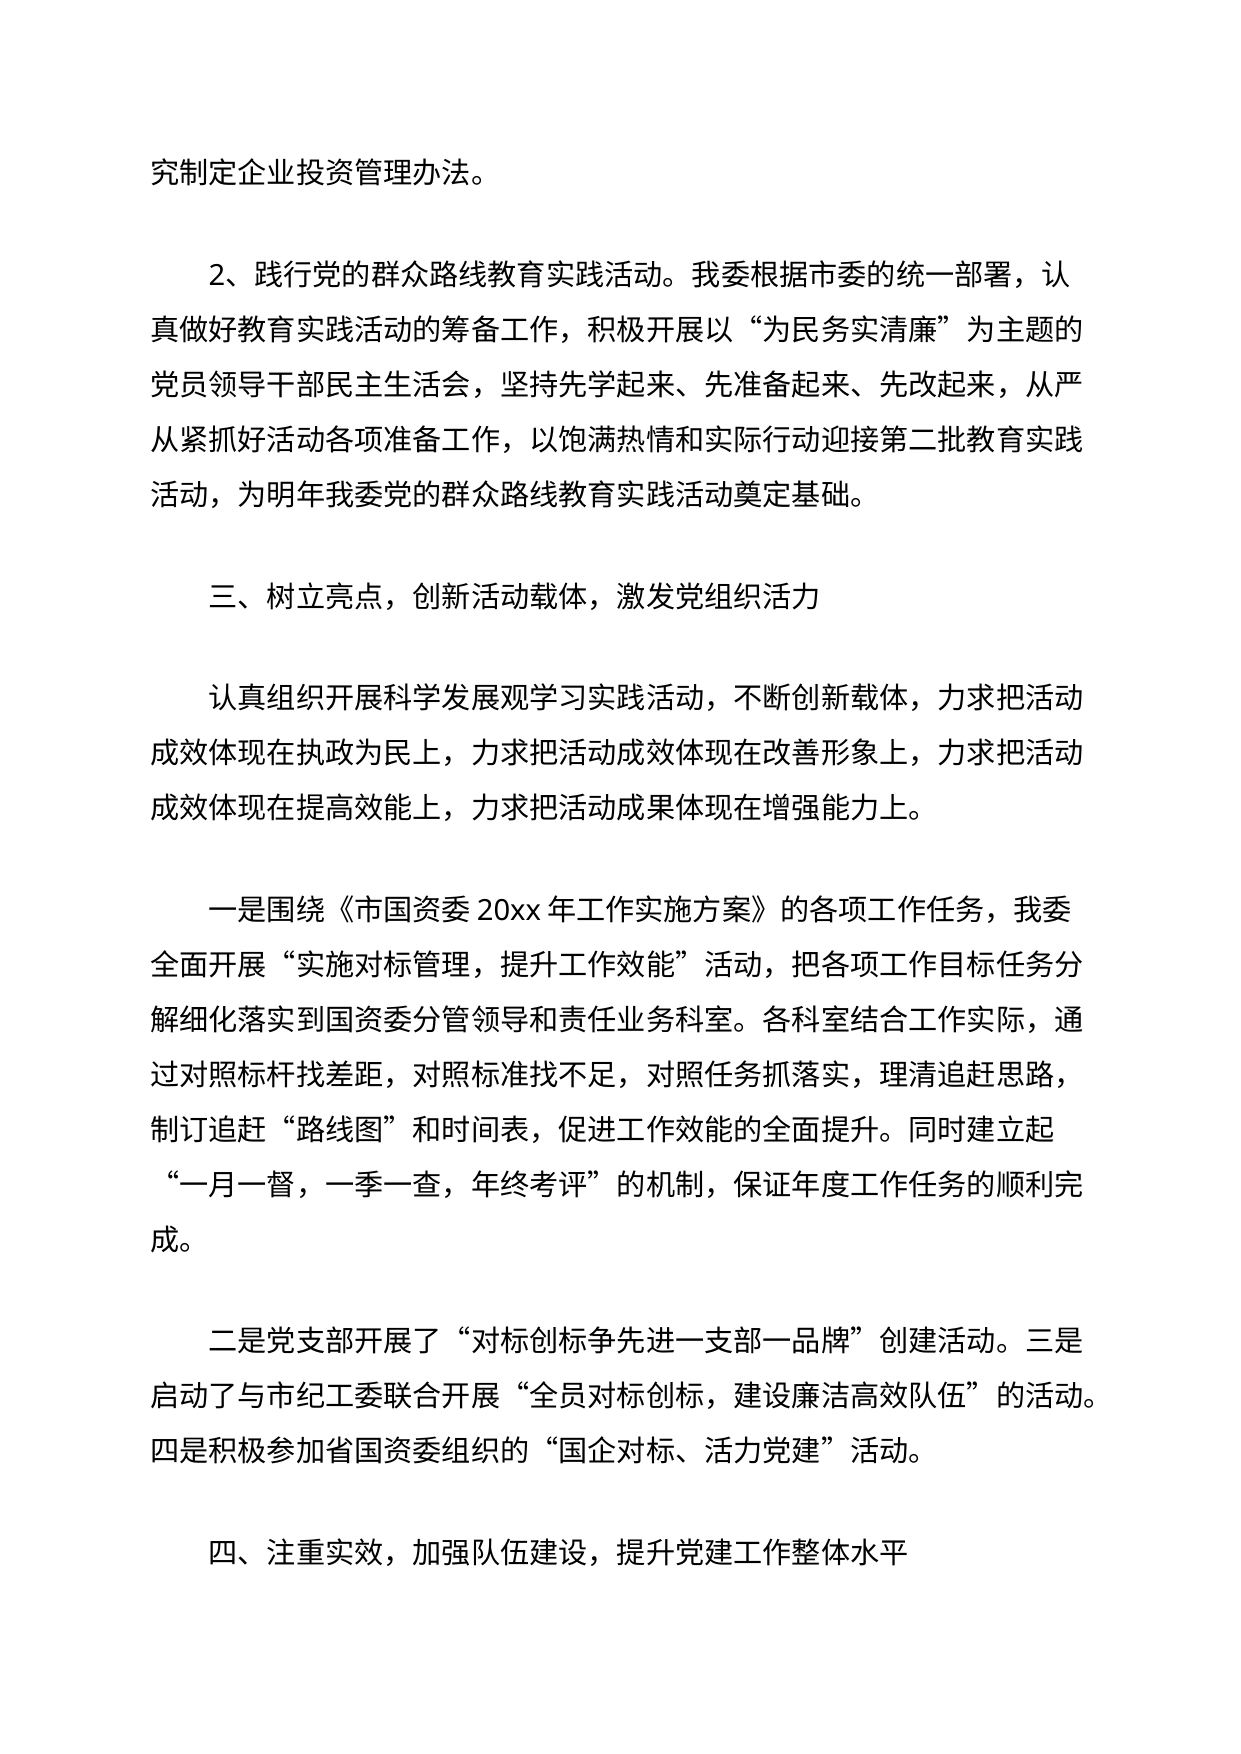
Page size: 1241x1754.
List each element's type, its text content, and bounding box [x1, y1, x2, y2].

text 一是围绕《市国资委20xx年工作实施方案》的各项工作任务，我委全面开展“实施对标管理，提升工作效能”活动，把各项工作目标任务分解细化落实到国资委分管领导和责任业务科室。各科室结合工作实际，通过对照标杆找差距，对照标准找不足，对照任务抓落实，理清追赶思路，制订追赶“路线图”和时间表，促进工作效能的全面提升。同时建立起“一月一督，一季一查，年终考评”的机制，保证年度工作任务的顺利完成。 [150, 887, 1090, 1258]
text 四、注重实效，加强队伍建设，提升党建工作整体水平 [150, 1529, 1090, 1572]
text 三、树立亮点，创新活动载体，激发党组织活力 [150, 573, 1090, 616]
text 认真组织开展科学发展观学习实践活动，不断创新载体，力求把活动成效体现在执政为民上，力求把活动成效体现在改善形象上，力求把活动成效体现在提高效能上，力求把活动成果体现在增强能力上。 [150, 675, 1090, 827]
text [150, 150, 1090, 192]
text 二是党支部开展了“对标创标争先进一支部一品牌”创建活动。三是启动了与市纪工委联合开展“全员对标创标，建设廉洁高效队伍”的活动。四是积极参加省国资委组织的“国企对标、活力党建”活动。 [150, 1318, 1090, 1470]
text 2、践行党的群众路线教育实践活动。我委根据市委的统一部署，认真做好教育实践活动的筹备工作，积极开展以“为民务实清廉”为主题的党员领导干部民主生活会，坚持先学起来、先准备起来、先改起来，从严从紧抓好活动各项准备工作，以饱满热情和实际行动迎接第二批教育实践活动，为明年我委党的群众路线教育实践活动奠定基础。 [150, 252, 1090, 514]
